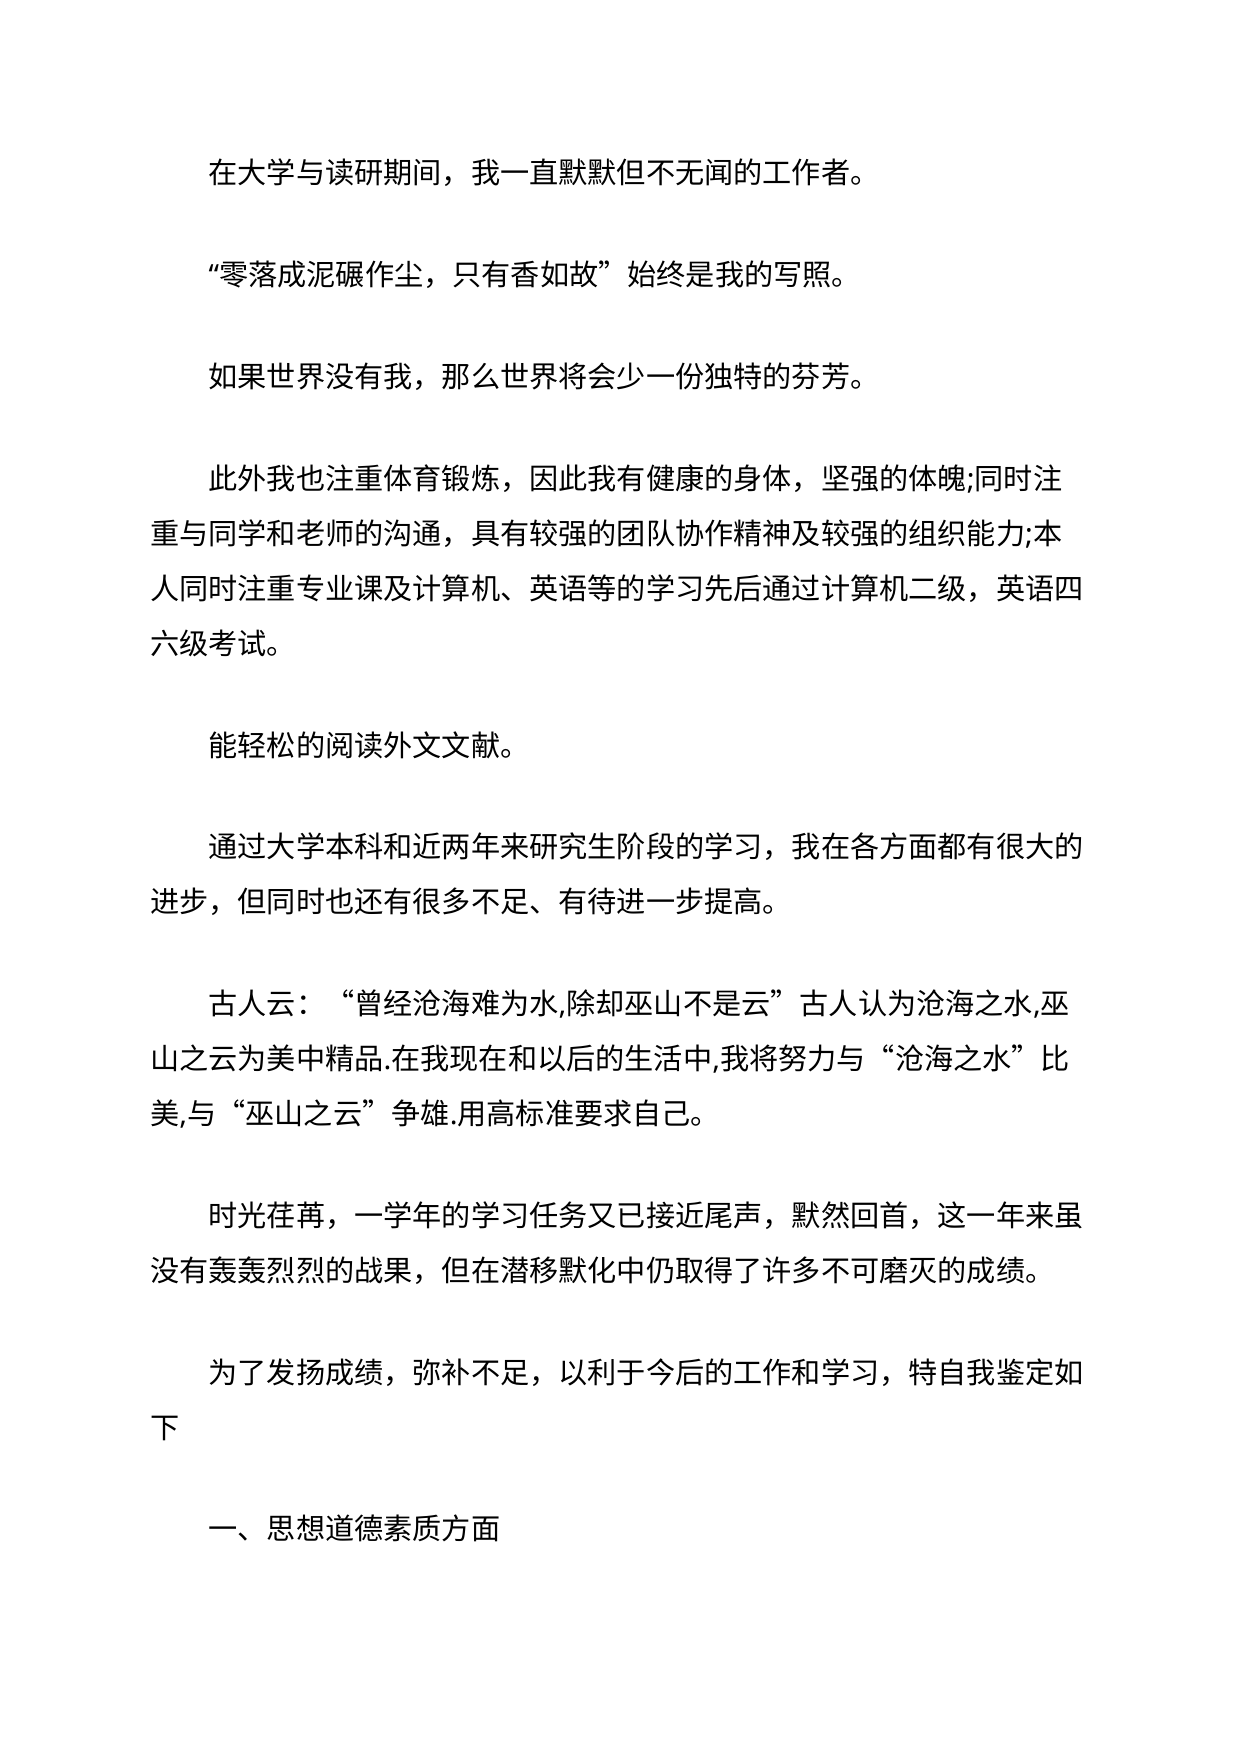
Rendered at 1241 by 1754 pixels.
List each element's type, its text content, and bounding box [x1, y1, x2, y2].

text 能轻松的阅读外文文献。 [150, 722, 1090, 764]
text 古人云：“曾经沧海难为水,除却巫山不是云”古人认为沧海之水,巫山之云为美中精品.在我现在和以后的生活中,我将努力与“沧海之水”比美,与“巫山之云”争雄.用高标准要求自己。 [150, 981, 1090, 1133]
text 时光荏苒，一学年的学习任务又已接近尾声，默然回首，这一年来虽没有轰轰烈烈的战果，但在潜移默化中仍取得了许多不可磨灭的成绩。 [150, 1193, 1090, 1290]
text “零落成泥碾作尘，只有香如故”始终是我的写照。 [150, 252, 1090, 294]
text 一、思想道德素质方面 [150, 1506, 1090, 1548]
text 如果世界没有我，那么世界将会少一份独特的芬芳。 [150, 354, 1090, 396]
text 为了发扬成绩，弥补不足，以利于今后的工作和学习，特自我鉴定如下 [150, 1349, 1090, 1446]
text 在大学与读研期间，我一直默默但不无闻的工作者。 [150, 150, 1090, 192]
text 通过大学本科和近两年来研究生阶段的学习，我在各方面都有很大的进步，但同时也还有很多不足、有待进一步提高。 [150, 824, 1090, 921]
text 此外我也注重体育锻炼，因此我有健康的身体，坚强的体魄;同时注重与同学和老师的沟通，具有较强的团队协作精神及较强的组织能力;本人同时注重专业课及计算机、英语等的学习先后通过计算机二级，英语四六级考试。 [150, 456, 1090, 663]
